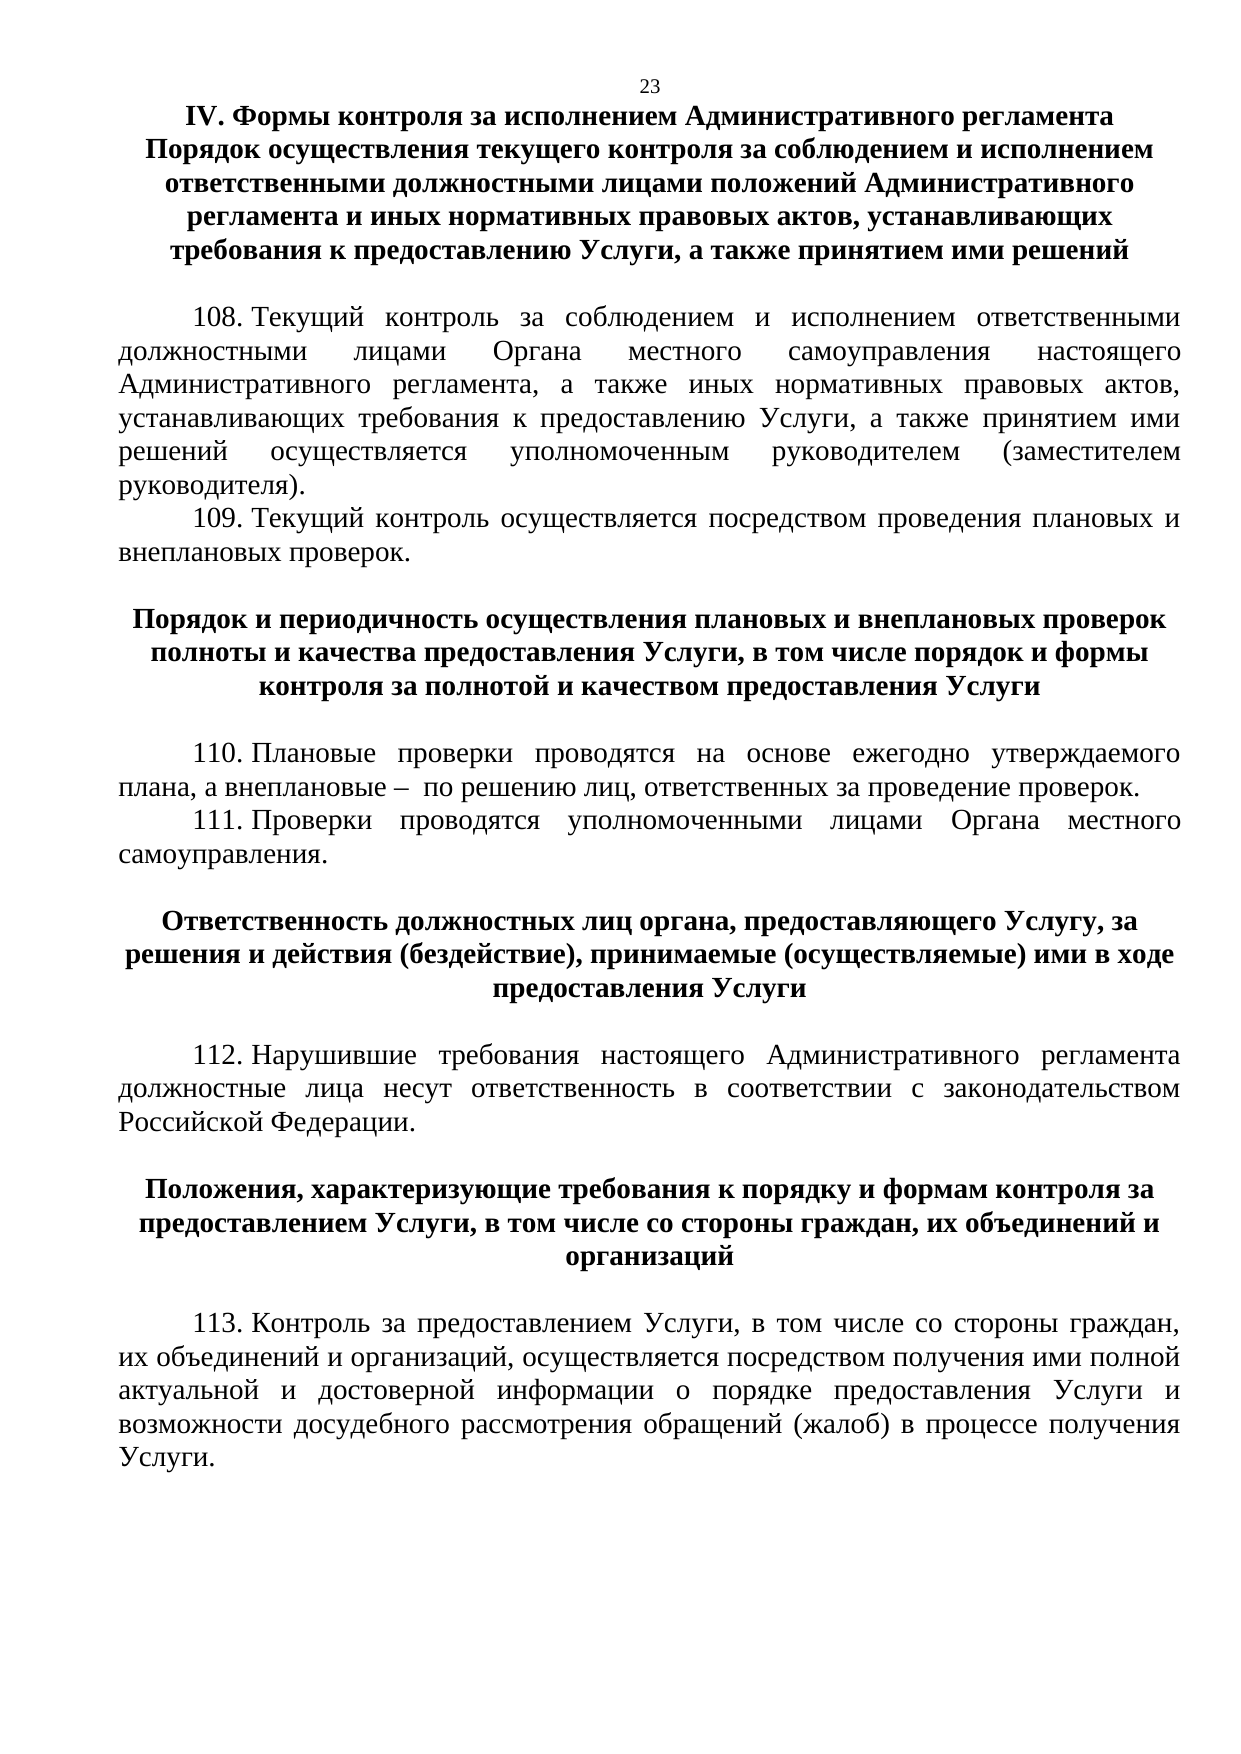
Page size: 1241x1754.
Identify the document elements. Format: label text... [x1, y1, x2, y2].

list Контроль за предоставлением Услуги, в том числе со стороны граждан, их объединений и организаций, осуществляется посредством получения ими полной актуальной и достоверной информации о порядке предоставления Услуги и возможности досудебного рассмотрения обращений (жалоб) в процессе получения Услуги. [118, 1305, 1181, 1473]
list Текущий контроль осуществляется посредством проведения плановых и внеплановых проверок. [118, 500, 1181, 567]
list Плановые проверки проводятся на основе ежегодно утверждаемого плана, а внеплановые – по решению лиц, ответственных за проведение проверок. [118, 735, 1181, 802]
list Проверки проводятся уполномоченными лицами Органа местного самоуправления. [118, 802, 1181, 869]
list Нарушившие требования настоящего Административного регламента должностные лица несут ответственность в соответствии с законодательством Российской Федерации. [118, 1037, 1181, 1138]
text Порядок и периодичность осуществления плановых и внеплановых проверок полноты и качества предоставления Услуги, в том числе порядок и формы контроля за полнотой и качеством предоставления Услуги [118, 601, 1181, 702]
text IV. Формы контроля за исполнением Административного регламента [118, 98, 1181, 131]
list Текущий контроль за соблюдением и исполнением ответственными должностными лицами Органа местного самоуправления настоящего Административного регламента, а также иных нормативных правовых актов, устанавливающих требования к предоставлению Услуги, а также принятием ими решений осуществляется уполномоченным руководителем (заместителем руководителя). [118, 299, 1181, 500]
text Порядок осуществления текущего контроля за соблюдением и исполнением ответственными должностными лицами положений Административного регламента и иных нормативных правовых актов, устанавливающих требования к предоставлению Услуги, а также принятием ими решений [118, 131, 1181, 266]
text Ответственность должностных лиц органа, предоставляющего Услугу, за решения и действия (бездействие), принимаемые (осуществляемые) ими в ходе предоставления Услуги [118, 903, 1181, 1003]
text Положения, характеризующие требования к порядку и формам контроля за предоставлением Услуги, в том числе со стороны граждан, их объединений и организаций [118, 1171, 1181, 1272]
